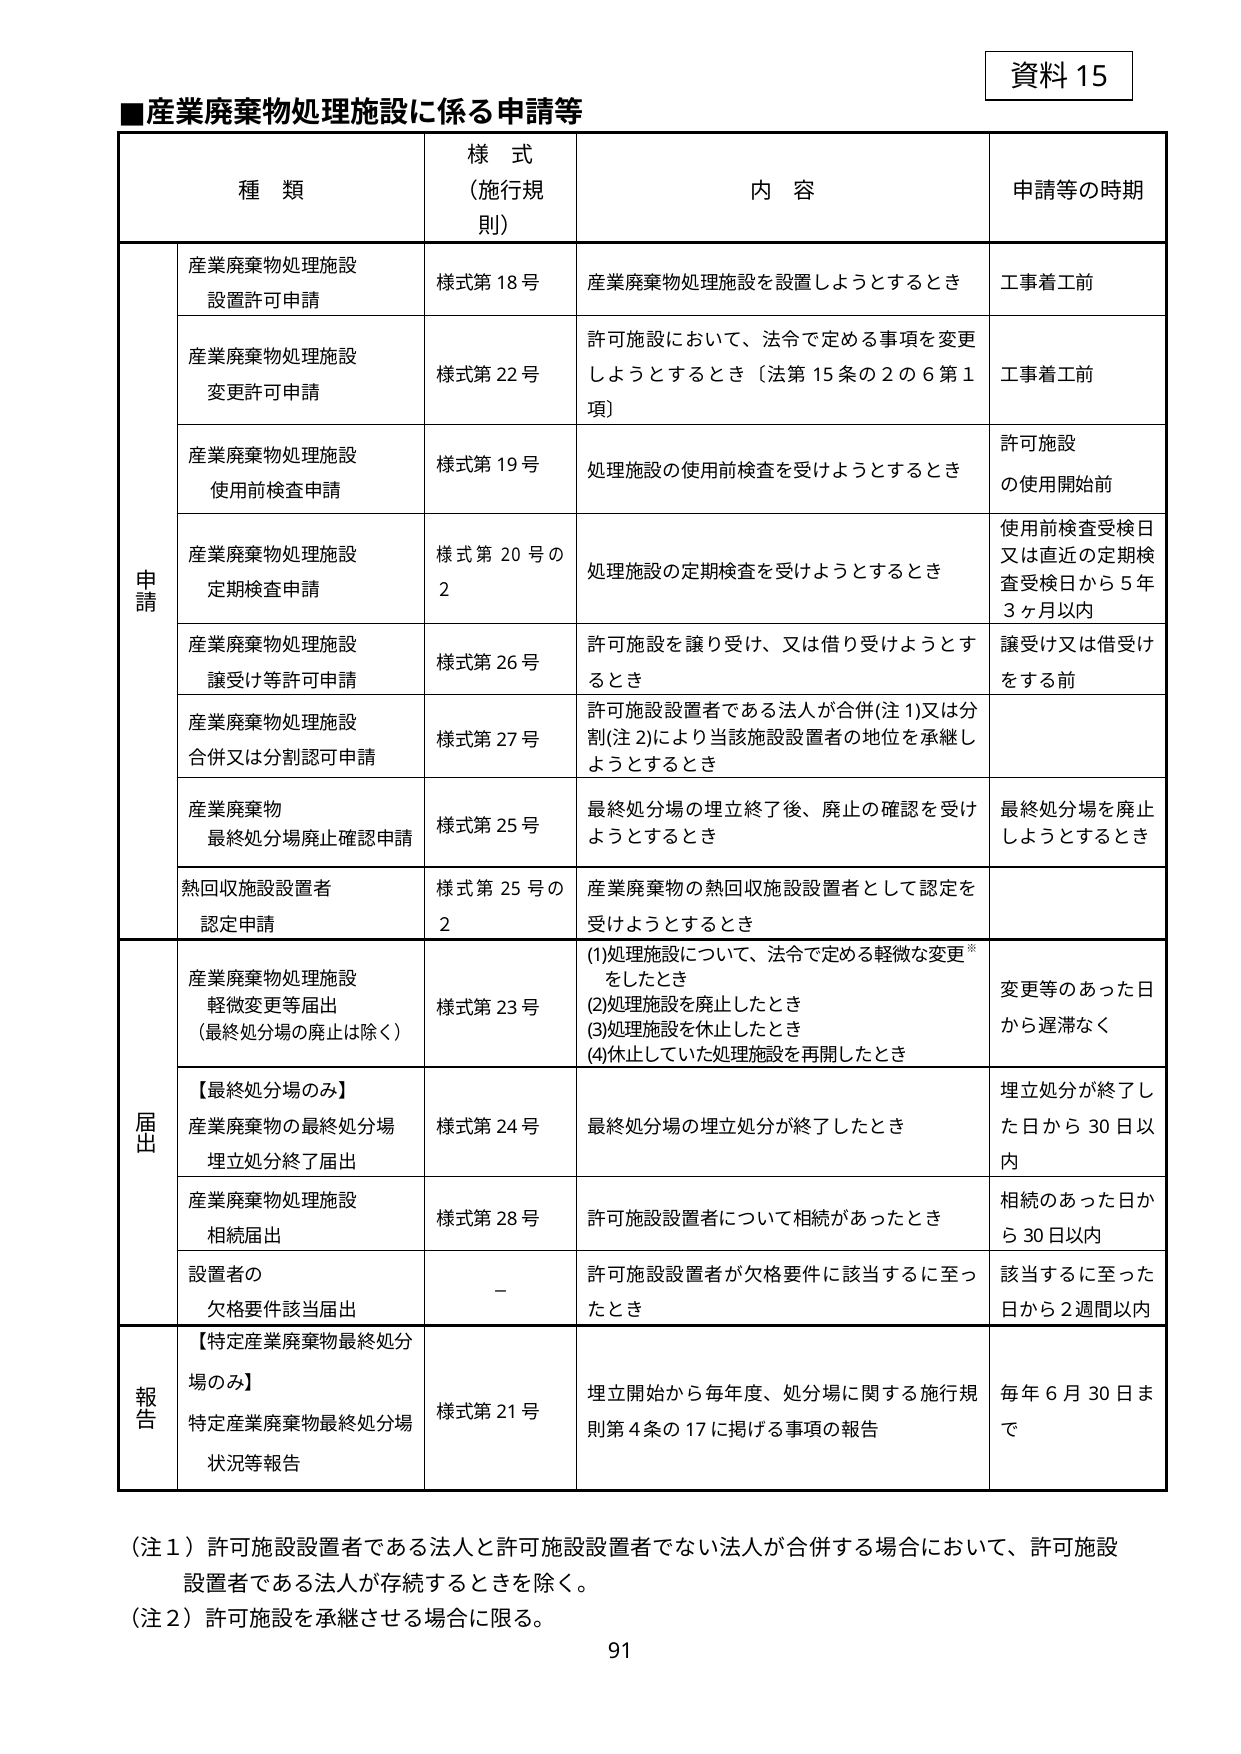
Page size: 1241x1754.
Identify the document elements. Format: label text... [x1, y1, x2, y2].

table_cell 様式第23号 [425, 941, 576, 1066]
table_cell 変更等のあった日から遅滞なく [990, 941, 1165, 1066]
table_cell 相続のあった日から30日以内 [990, 1177, 1165, 1250]
table_cell 産業廃棄物処理施設を設置しようとするとき [577, 244, 989, 314]
table_cell 産業廃棄物処理施設 変更許可申請 [178, 316, 424, 424]
table_cell － [425, 1251, 576, 1324]
table_cell 設置者の 欠格要件該当届出 [178, 1251, 424, 1324]
table_cell 申請 [120, 244, 177, 938]
table_header 申請等の時期 [990, 134, 1165, 241]
table_cell 産業廃棄物処理施設 相続届出 [178, 1177, 424, 1250]
table_cell 産業廃棄物処理施設 軽微変更等届出 （最終処分場の廃止は除く） [178, 941, 424, 1066]
table_cell 【最終処分場のみ】 産業廃棄物の最終処分場 埋立処分終了届出 [178, 1068, 424, 1176]
table_cell [990, 695, 1165, 777]
table_header 内 容 [577, 134, 989, 241]
table_header 様 式 （施行規則） [425, 134, 576, 241]
table_cell 様式第25号 [425, 778, 576, 866]
table_cell 様式第26号 [425, 624, 576, 694]
table_cell 許可施設設置者が欠格要件に該当するに至ったとき [577, 1251, 989, 1324]
table_cell 産業廃棄物処理施設 設置許可申請 [178, 244, 424, 314]
table_cell 最終処分場を廃止しようとするとき [990, 778, 1165, 866]
text ■産業廃棄物処理施設に係る申請等 [118, 89, 1122, 131]
table_cell 埋立開始から毎年度、処分場に関する施行規則第４条の17に掲げる事項の報告 [577, 1327, 989, 1489]
table_cell 埋立処分が終了した日から30日以内 [990, 1068, 1165, 1176]
table_cell 譲受け又は借受けをする前 [990, 624, 1165, 694]
table_cell 様式第19号 [425, 425, 576, 513]
table_cell 産業廃棄物処理施設 使用前検査申請 [178, 425, 424, 513]
table_cell [990, 868, 1165, 938]
table_cell 最終処分場の埋立終了後、廃止の確認を受けようとするとき [577, 778, 989, 866]
table_cell 産業廃棄物の熱回収施設設置者として認定を受けようとするとき [577, 868, 989, 938]
table_cell 様式第24号 [425, 1068, 576, 1176]
table_cell 工事着工前 [990, 244, 1165, 314]
text （注１）許可施設設置者である法人と許可施設設置者でない法人が合併する場合において、許可施設設置者である法人が存続するときを除く。 [118, 1527, 1122, 1598]
table_cell 許可施設設置者について相続があったとき [577, 1177, 989, 1250]
table_cell 産業廃棄物 最終処分場廃止確認申請 [178, 778, 424, 866]
table_cell 様式第27号 [425, 695, 576, 777]
table_cell 様式第25号の２ [425, 868, 576, 938]
table_cell 様式第28号 [425, 1177, 576, 1250]
table_cell 様式第22号 [425, 316, 576, 424]
table_cell 報告 [120, 1327, 177, 1489]
table_cell 許可施設 の使用開始前 [990, 425, 1165, 513]
table_cell 産業廃棄物処理施設 定期検査申請 [178, 514, 424, 622]
table_cell (1)処理施設について、法令で定める軽微な変更※をしたとき (2)処理施設を廃止したとき (3)処理施設を休止したとき (4)休止していた処理施設を再開したとき [577, 941, 989, 1066]
table_cell 産業廃棄物処理施設 合併又は分割認可申請 [178, 695, 424, 777]
table_cell 様式第18号 [425, 244, 576, 314]
table_cell 産業廃棄物処理施設 譲受け等許可申請 [178, 624, 424, 694]
table_cell 許可施設において、法令で定める事項を変更しようとするとき〔法第15条の２の６第１項〕 [577, 316, 989, 424]
table_cell 使用前検査受検日又は直近の定期検査受検日から５年３ヶ月以内 [990, 514, 1165, 622]
text （注２）許可施設を承継させる場合に限る。 [118, 1598, 1122, 1633]
table_cell 熱回収施設設置者 認定申請 [178, 868, 424, 938]
table_cell 該当するに至った日から２週間以内 [990, 1251, 1165, 1324]
table_cell 処理施設の定期検査を受けようとするとき [577, 514, 989, 622]
table_cell 許可施設を譲り受け、又は借り受けようとするとき [577, 624, 989, 694]
table_cell 様式第21号 [425, 1327, 576, 1489]
table_cell 【特定産業廃棄物最終処分場のみ】 特定産業廃棄物最終処分場状況等報告 [178, 1327, 424, 1489]
table_cell 様式第20号の２ [425, 514, 576, 622]
table_cell 処理施設の使用前検査を受けようとするとき [577, 425, 989, 513]
table_cell 最終処分場の埋立処分が終了したとき [577, 1068, 989, 1176]
table_header 種 類 [120, 134, 424, 241]
table_cell 許可施設設置者である法人が合併(注1)又は分割(注2)により当該施設設置者の地位を承継しようとするとき [577, 695, 989, 777]
table_cell 届出 [120, 941, 177, 1324]
table_cell 工事着工前 [990, 316, 1165, 424]
table_cell 毎年６月30日まで [990, 1327, 1165, 1489]
